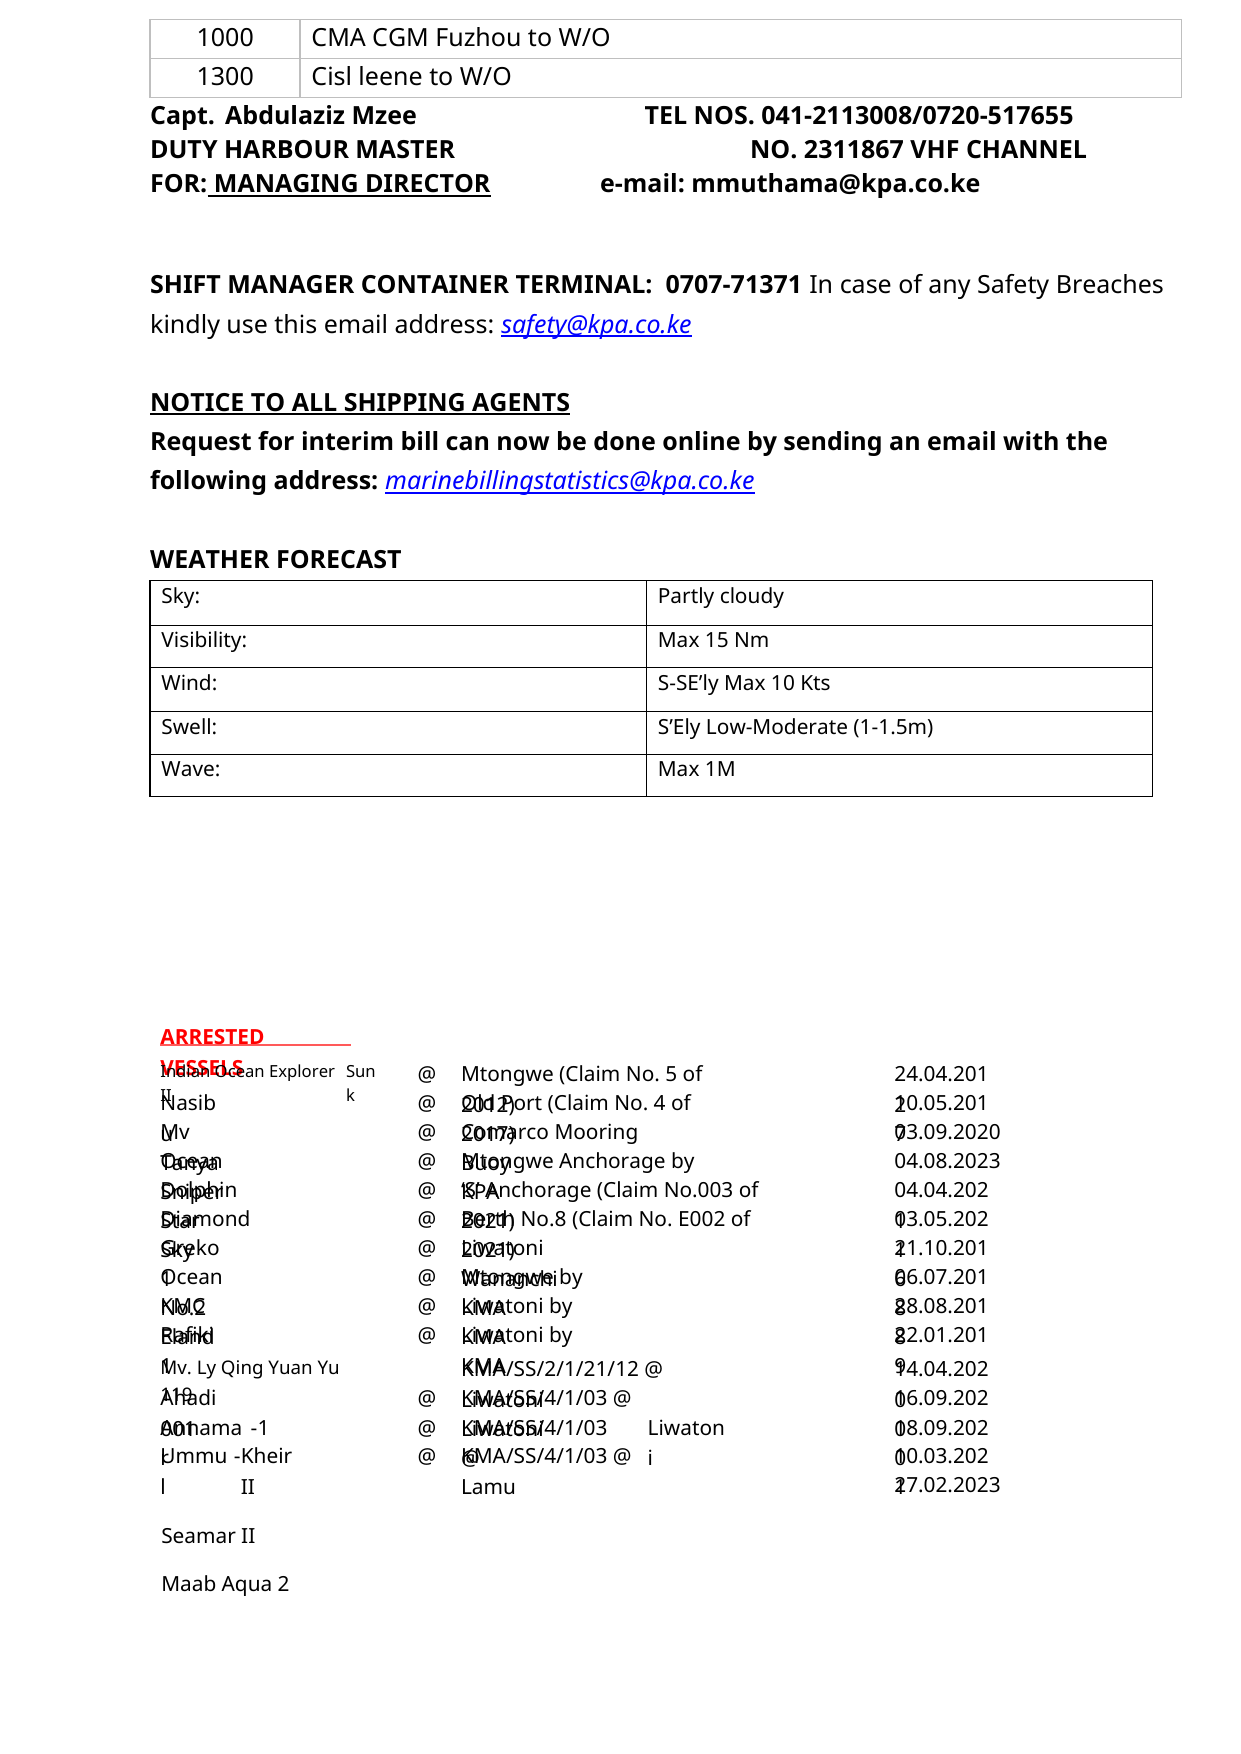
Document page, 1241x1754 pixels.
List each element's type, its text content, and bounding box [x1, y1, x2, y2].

text DUTY HARBOUR MASTER NO. 2311867 VHF CHANNEL [150, 132, 1181, 166]
text NOTICE TO ALL SHIPPING AGENTS [150, 384, 1181, 419]
table_header Sky: [151, 581, 646, 624]
table_cell Cisl leene to W/O [301, 59, 1181, 97]
text Request for interim bill can now be done online by sending an email with the following address: marinebillingstatistics@kpa.co.ke [150, 424, 1181, 497]
text SHIFT MANAGER CONTAINER TERMINAL: 0707-71371 In case of any Safety Breaches kindly use this email address: safety@kpa.co.ke [150, 267, 1181, 340]
table_cell Max 1M [647, 755, 1152, 796]
table_cell S-SE’ly Max 10 Kts [647, 668, 1152, 711]
table_cell 1300 [151, 59, 299, 97]
table_cell S’Ely Low-Moderate (1-1.5m) [647, 712, 1152, 753]
table_cell Max 15 Nm [647, 626, 1152, 667]
table_cell Wave: [151, 755, 646, 796]
text Capt. Abdulaziz Mzee TEL NOS. 041-2113008/0720-517655 [150, 98, 1181, 132]
text WEATHER FORECAST [150, 541, 1181, 575]
table_cell Swell: [151, 712, 646, 753]
table_header Partly cloudy [647, 581, 1152, 624]
table_cell 1000 [151, 20, 299, 58]
table_cell CMA CGM Fuzhou to W/O [301, 20, 1181, 58]
table_cell Wind: [151, 668, 646, 711]
text FOR: MANAGING DIRECTOR e-mail: mmuthama@kpa.co.ke [150, 166, 1181, 200]
table_cell Visibility: [151, 626, 646, 667]
